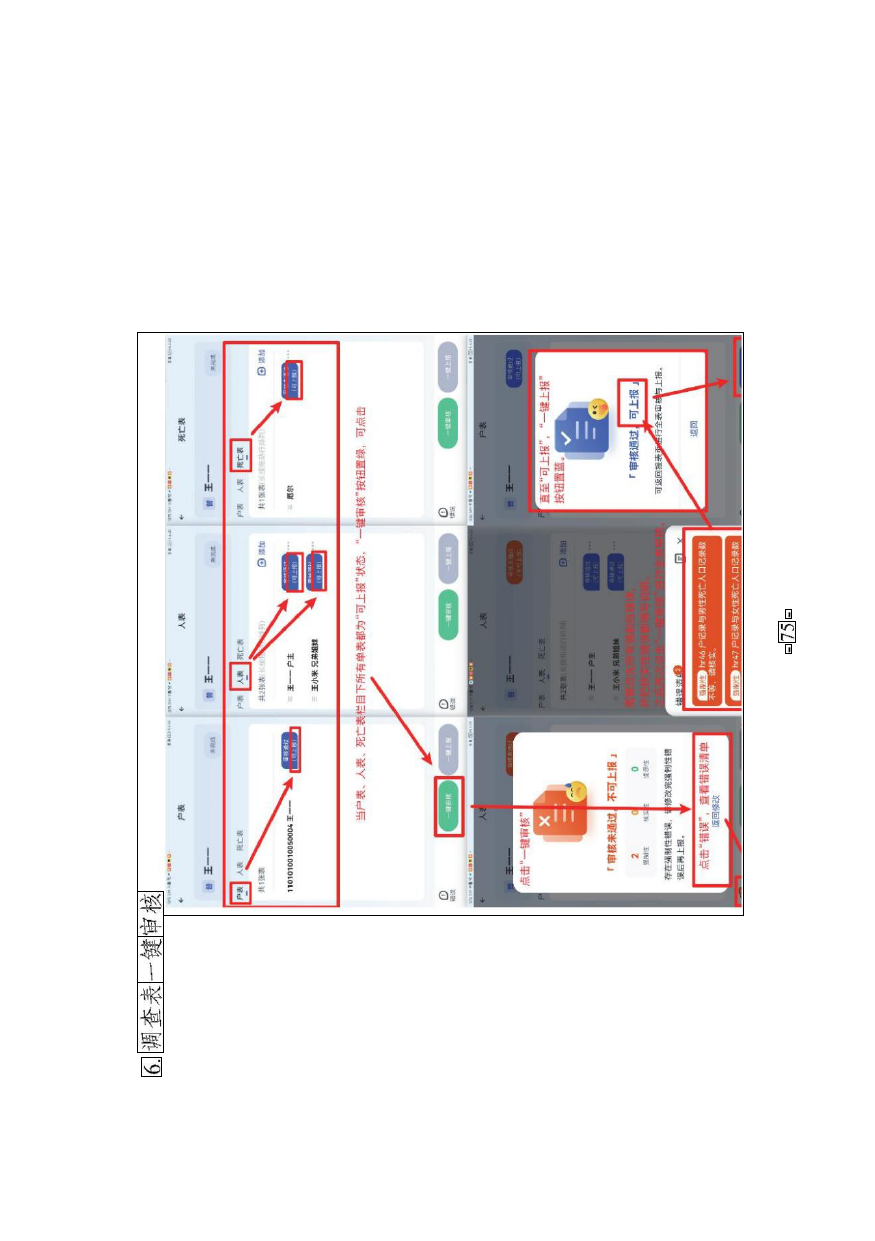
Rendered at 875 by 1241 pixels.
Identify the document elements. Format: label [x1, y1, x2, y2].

picture [138, 892, 163, 936]
picture [786, 645, 791, 653]
picture [138, 983, 163, 1052]
picture [142, 1058, 161, 1076]
picture [779, 622, 795, 642]
picture [138, 333, 743, 915]
picture [786, 610, 791, 618]
picture [138, 937, 163, 982]
